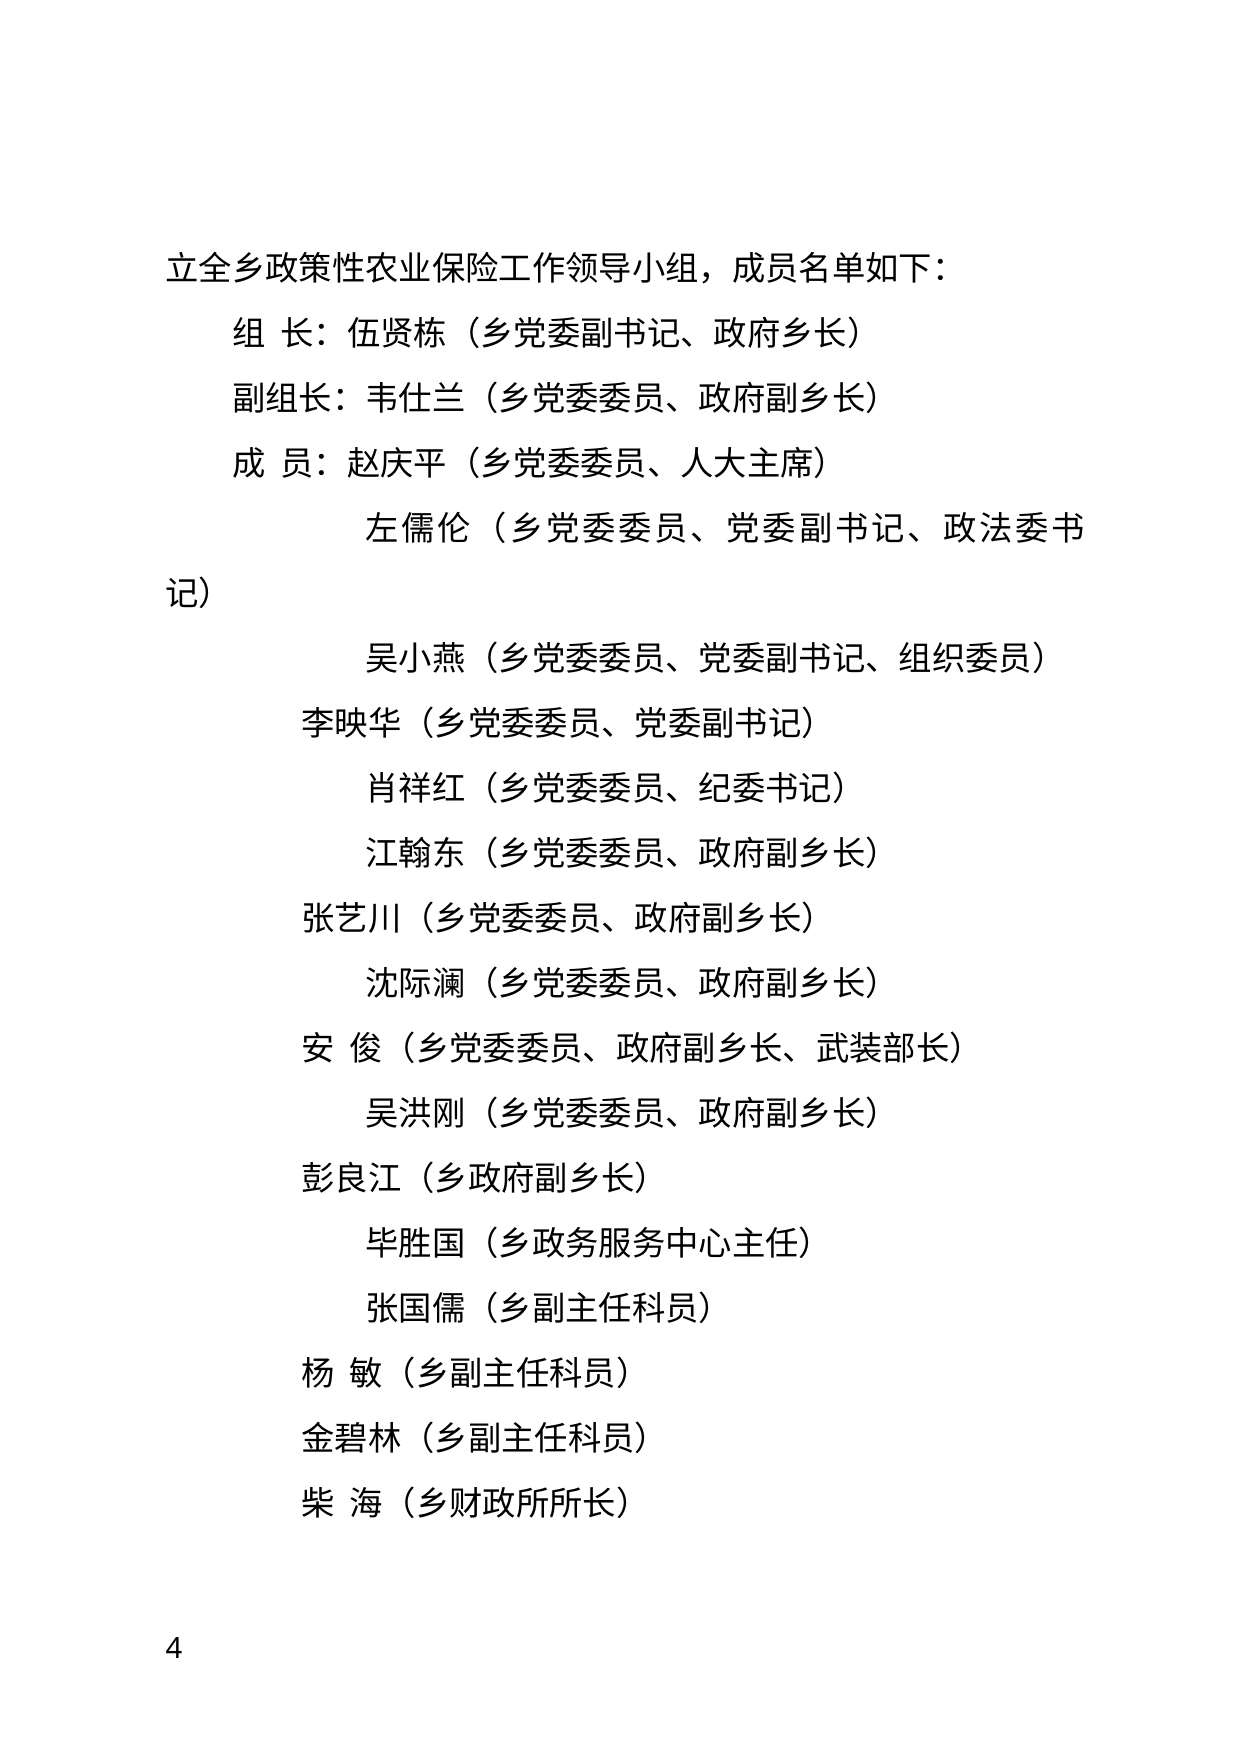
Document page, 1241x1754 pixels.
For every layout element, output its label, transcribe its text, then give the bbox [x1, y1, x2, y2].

text 杨 敏（乡副主任科员） [165, 1338, 1087, 1403]
text 张艺川（乡党委委员、政府副乡长） [165, 883, 1087, 948]
text 毕胜国（乡政务服务中心主任） [165, 1208, 1087, 1273]
text 金碧林（乡副主任科员） [165, 1403, 1087, 1468]
text 沈际澜（乡党委委员、政府副乡长） [165, 948, 1087, 1013]
text 张国儒（乡副主任科员） [165, 1273, 1087, 1338]
text 彭良江（乡政府副乡长） [165, 1143, 1087, 1208]
text 吴洪刚（乡党委委员、政府副乡长） [165, 1078, 1087, 1143]
text 吴小燕（乡党委委员、党委副书记、组织委员） [165, 623, 1087, 688]
text 左儒伦（乡党委委员、党委副书记、政法委书记） [165, 493, 1087, 623]
text 组 长：伍贤栋（乡党委副书记、政府乡长） [165, 298, 1087, 363]
text 安 俊（乡党委委员、政府副乡长、武装部长） [165, 1013, 1087, 1078]
text 副组长：韦仕兰（乡党委委员、政府副乡长） [165, 363, 1087, 428]
text 成 员：赵庆平（乡党委委员、人大主席） [165, 428, 1087, 493]
text 李映华（乡党委委员、党委副书记） [165, 688, 1087, 753]
text 江翰东（乡党委委员、政府副乡长） [165, 818, 1087, 883]
text 柴 海（乡财政所所长） [165, 1468, 1087, 1533]
text 肖祥红（乡党委委员、纪委书记） [165, 753, 1087, 818]
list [165, 233, 1087, 298]
